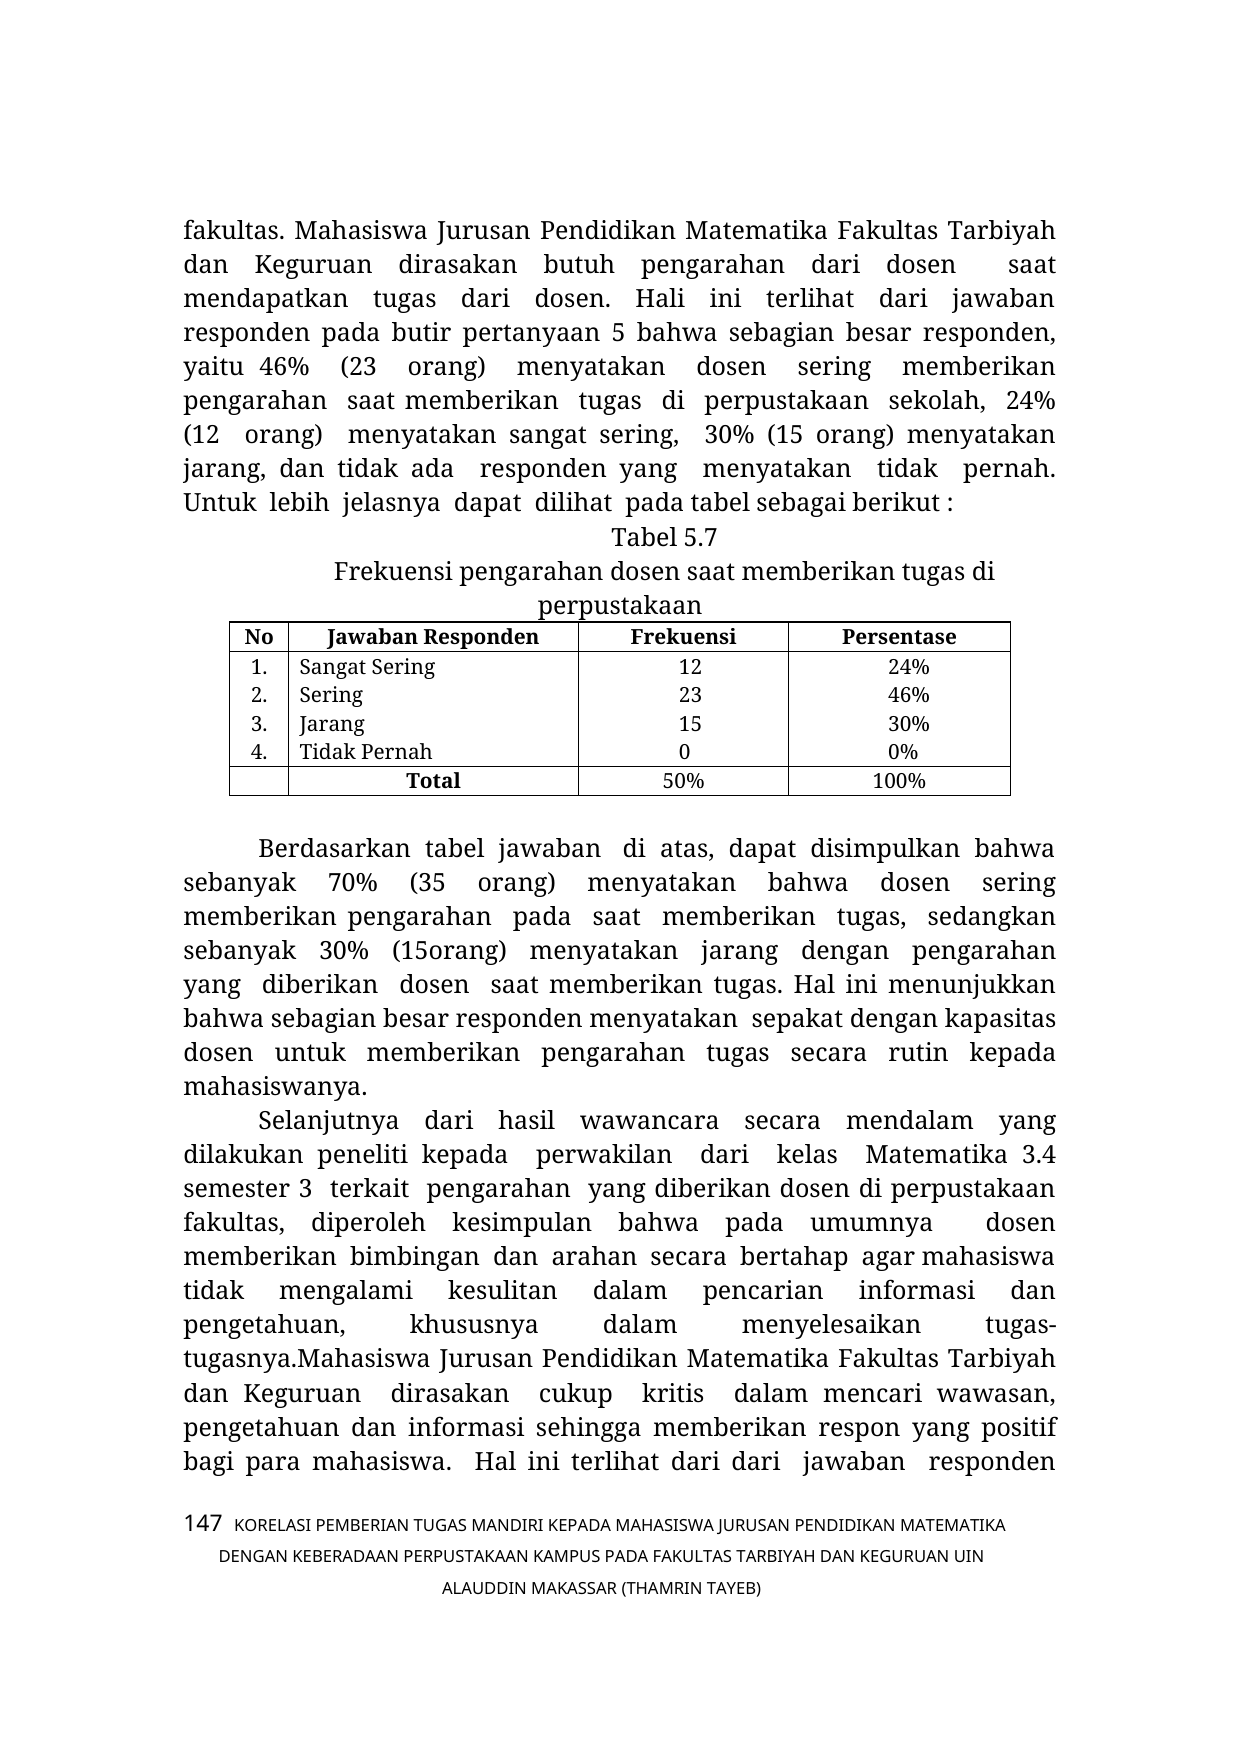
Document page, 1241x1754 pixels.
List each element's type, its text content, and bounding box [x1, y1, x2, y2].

table_cell 24% 46% 30% 0% [789, 652, 1010, 766]
table_cell 100% [789, 767, 1010, 795]
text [183, 1103, 1057, 1477]
table_header No [230, 623, 288, 651]
table_cell Total [289, 767, 578, 795]
table_cell [230, 767, 288, 795]
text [183, 213, 1057, 519]
text Frekuensi pengarahan dosen saat memberikan tugas di perpustakaan [183, 553, 1057, 621]
text Tabel 5.7 [183, 519, 1057, 553]
table_cell Sangat Sering Sering Jarang Tidak Pernah [289, 652, 578, 766]
table_cell 12 23 15 0 [579, 652, 788, 766]
text Berdasarkan tabel jawaban di atas, dapat disimpulkan bahwa sebanyak 70% (35 orang) menyatakan bahwa dosen sering memberikan pengarahan pada saat memberikan tugas, sedangkan sebanyak 30% (15orang) menyatakan jarang dengan pengarahan yang diberikan dosen saat memberikan tugas. Hal ini menunjukkan bahwa sebagian besar responden menyatakan sepakat dengan kapasitas dosen untuk memberikan pengarahan tugas secara rutin kepada mahasiswanya. [183, 830, 1057, 1103]
table_header Jawaban Responden [289, 623, 578, 651]
table_header Frekuensi [579, 623, 788, 651]
table_cell 50% [579, 767, 788, 795]
table_header Persentase [789, 623, 1010, 651]
table_cell 1. 2. 3. 4. [230, 652, 288, 766]
